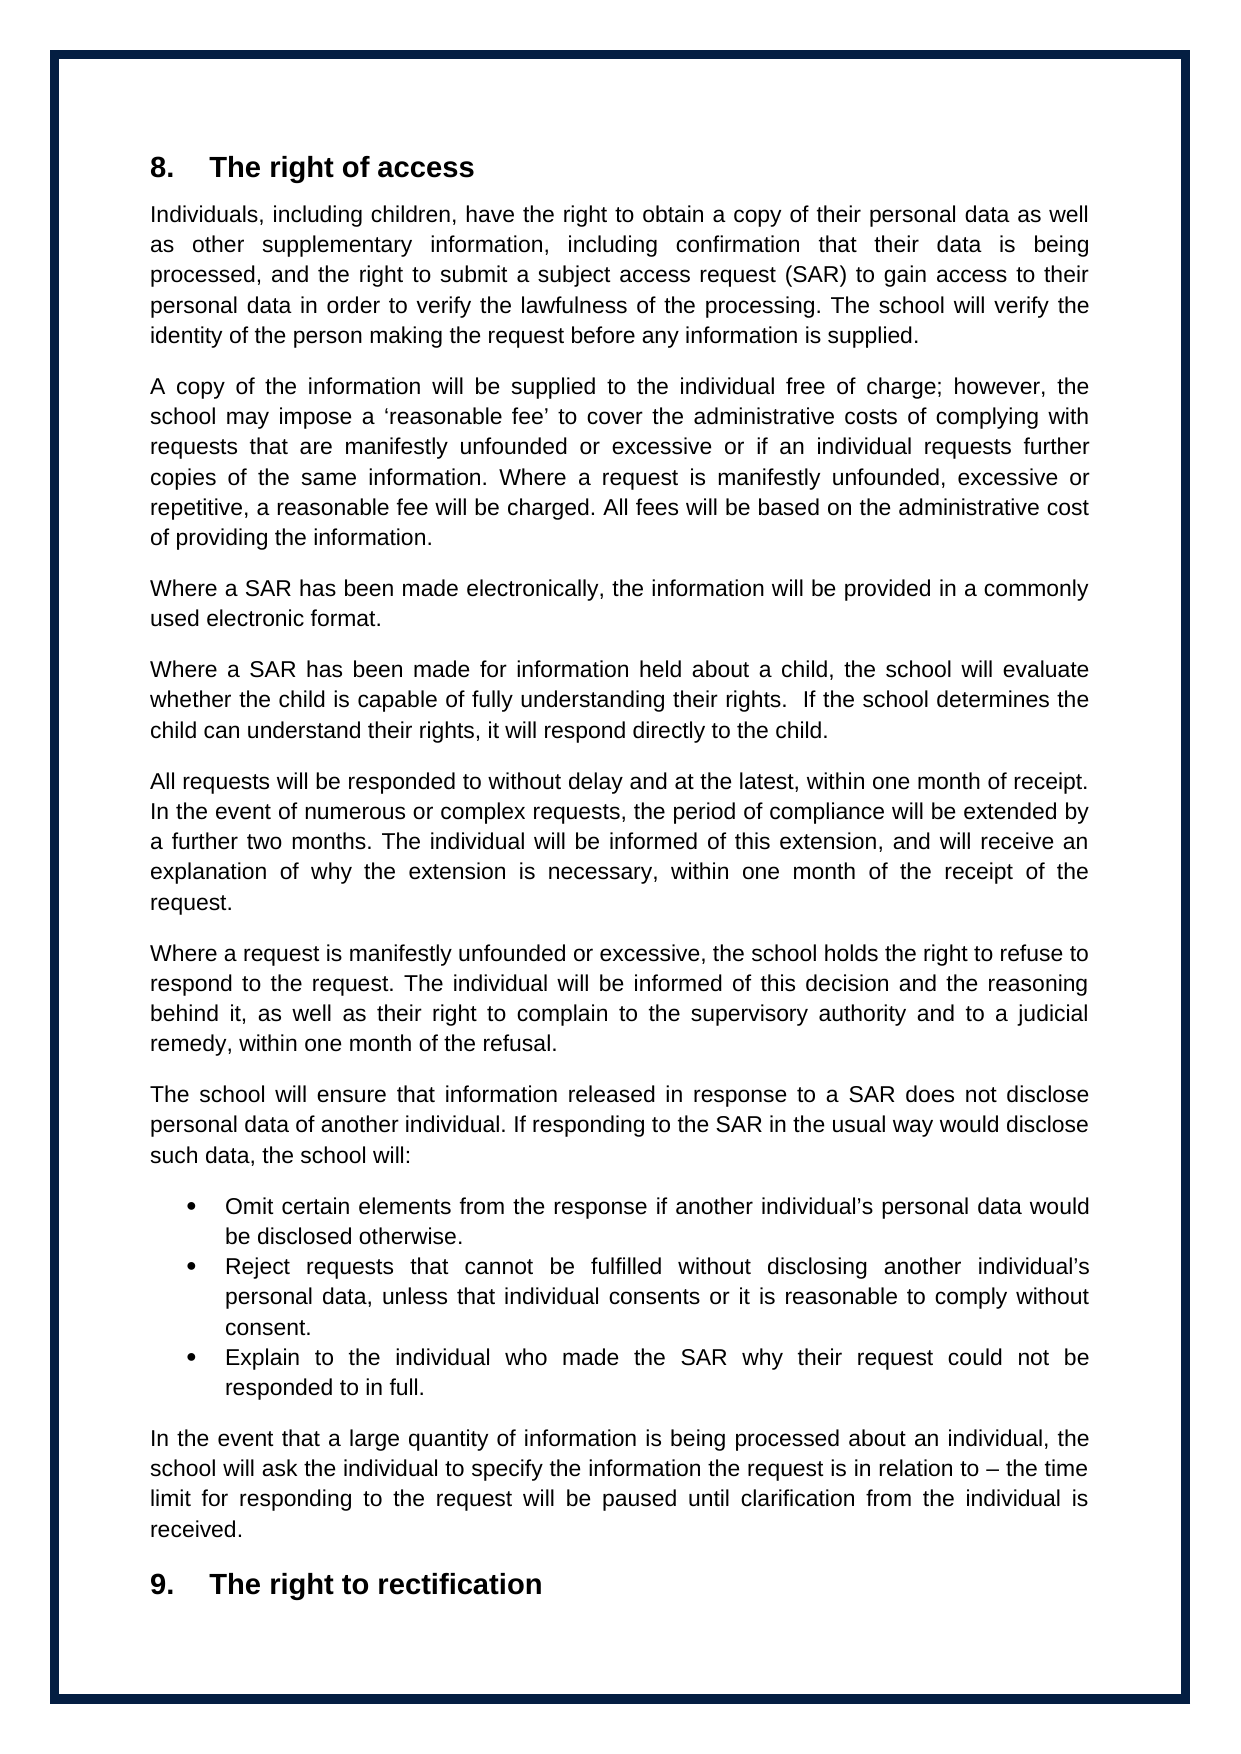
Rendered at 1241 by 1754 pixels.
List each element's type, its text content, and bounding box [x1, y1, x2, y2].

list Reject requests that cannot be fulfilled without disclosing another individual’s personal data, unless that individual consents or it is reasonable to comply without consent. [187, 1253, 1090, 1340]
subtitle The right of access [150, 150, 1090, 183]
list Explain to the individual who made the SAR why their request could not be responded to in full. [187, 1344, 1090, 1400]
text A copy of the information will be supplied to the individual free of charge; however, the school may impose a ‘reasonable fee’ to cover the administrative costs of complying with requests that are manifestly unfounded or excessive or if an individual requests further copies of the same information. Where a request is manifestly unfounded, excessive or repetitive, a reasonable fee will be charged. All fees will be based on the administrative cost of providing the information. [150, 373, 1090, 550]
text The school will ensure that information released in response to a SAR does not disclose personal data of another individual. If responding to the SAR in the usual way would disclose such data, the school will: [150, 1081, 1090, 1168]
text Where a request is manifestly unfounded or excessive, the school holds the right to refuse to respond to the request. The individual will be informed of this decision and the reasoning behind it, as well as their right to complain to the supervisory authority and to a judicial remedy, within one month of the refusal. [150, 939, 1090, 1057]
text Where a SAR has been made for information held about a child, the school will evaluate whether the child is capable of fully understanding their rights. If the school determines the child can understand their rights, it will respond directly to the child. [150, 656, 1090, 743]
text Where a SAR has been made electronically, the information will be provided in a commonly used electronic format. [150, 575, 1090, 632]
subtitle The right to rectification [150, 1567, 1090, 1600]
text Individuals, including children, have the right to obtain a copy of their personal data as well as other supplementary information, including confirmation that their data is being processed, and the right to submit a subject access request (SAR) to gain access to their personal data in order to verify the lawfulness of the processing. The school will verify the identity of the person making the request before any information is supplied. [150, 201, 1090, 348]
list Omit certain elements from the response if another individual’s personal data would be disclosed otherwise. [187, 1193, 1090, 1249]
text All requests will be responded to without delay and at the latest, within one month of receipt. In the event of numerous or complex requests, the period of compliance will be extended by a further two months. The individual will be informed of this extension, and will receive an explanation of why the extension is necessary, within one month of the receipt of the request. [150, 768, 1090, 915]
text In the event that a large quantity of information is being processed about an individual, the school will ask the individual to specify the information the request is in relation to – the time limit for responding to the request will be paused until clarification from the individual is received. [150, 1425, 1090, 1542]
